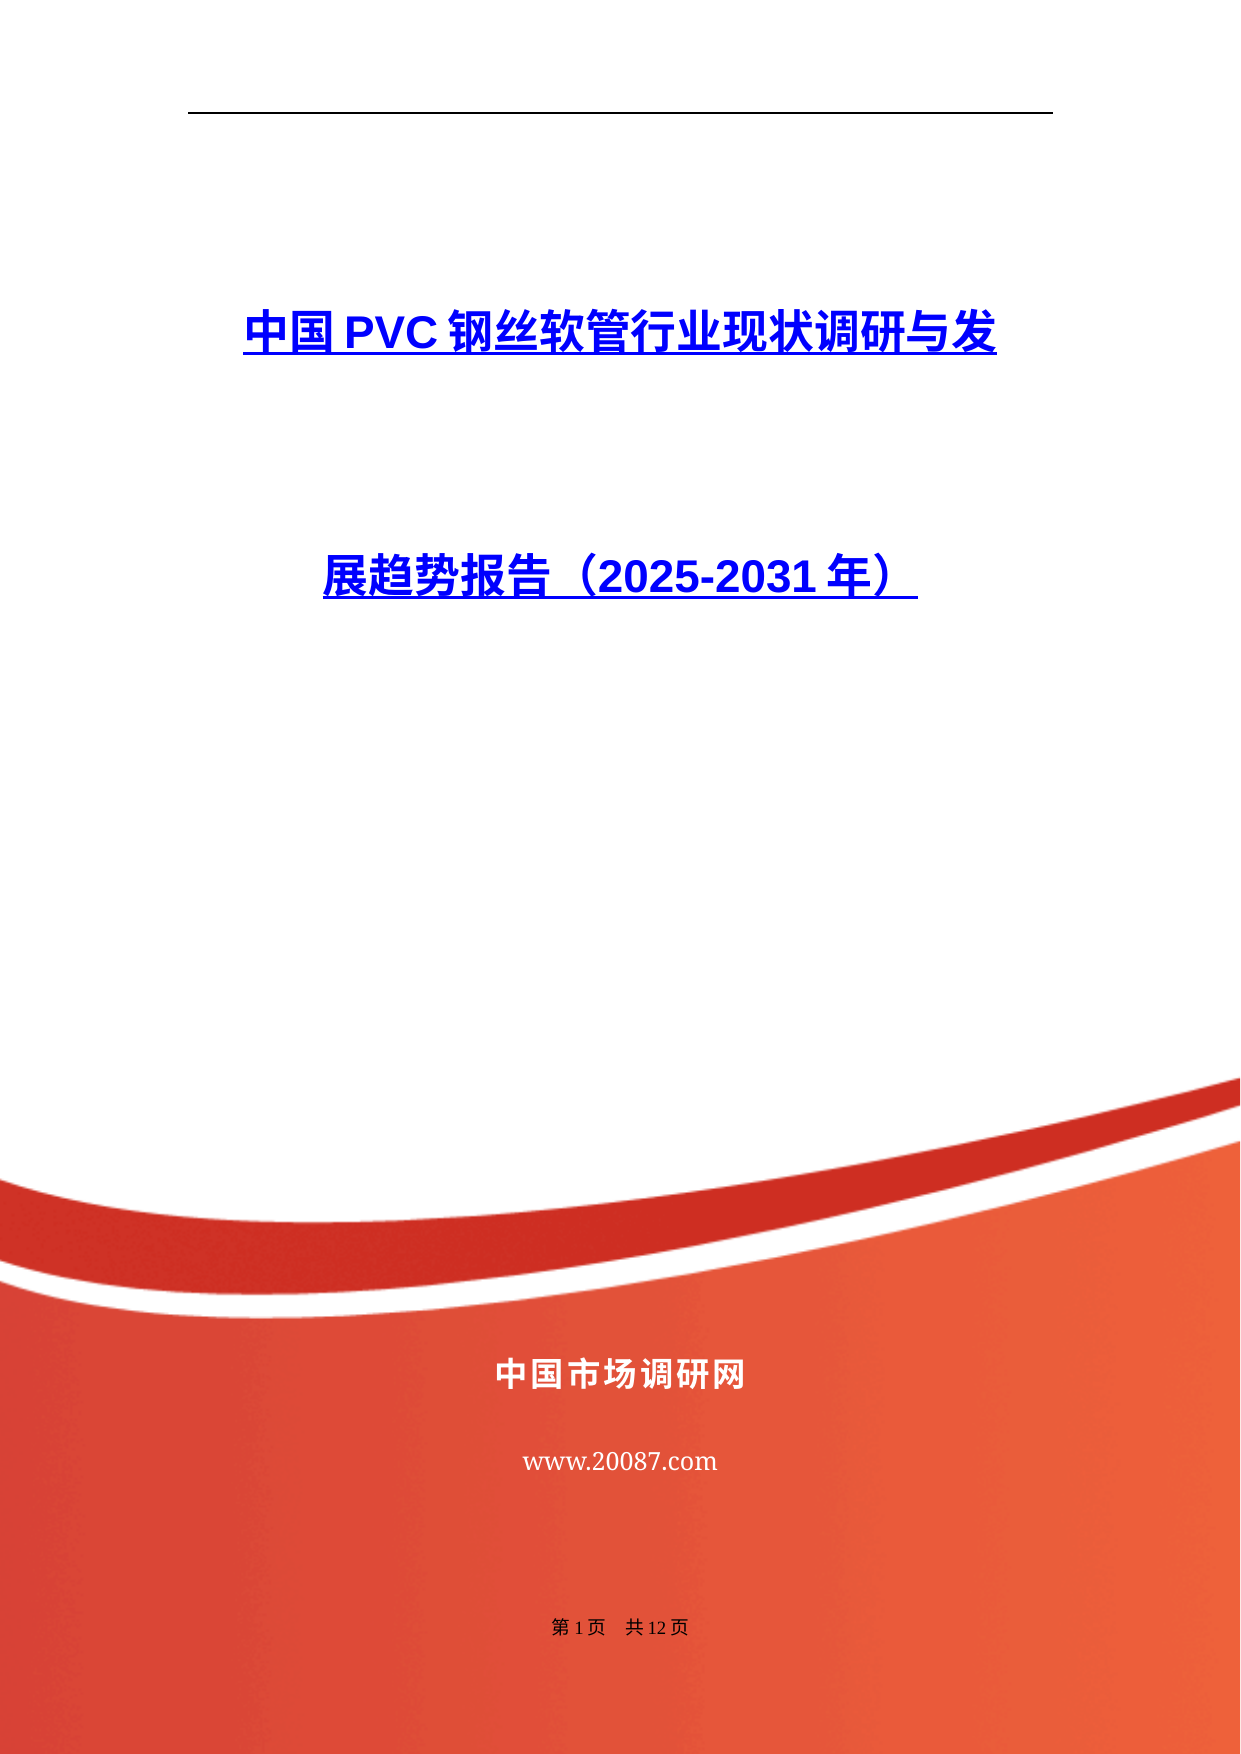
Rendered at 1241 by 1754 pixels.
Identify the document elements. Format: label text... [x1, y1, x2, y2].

table_header 中国PVC钢丝软管行业现状调研与发展趋势报告（2025-2031年） [188, 207, 1053, 773]
subtitle 中国市场调研网 [187, 1339, 1053, 1404]
picture [0, 1006, 1241, 1754]
text www.20087.com [187, 1428, 1053, 1493]
